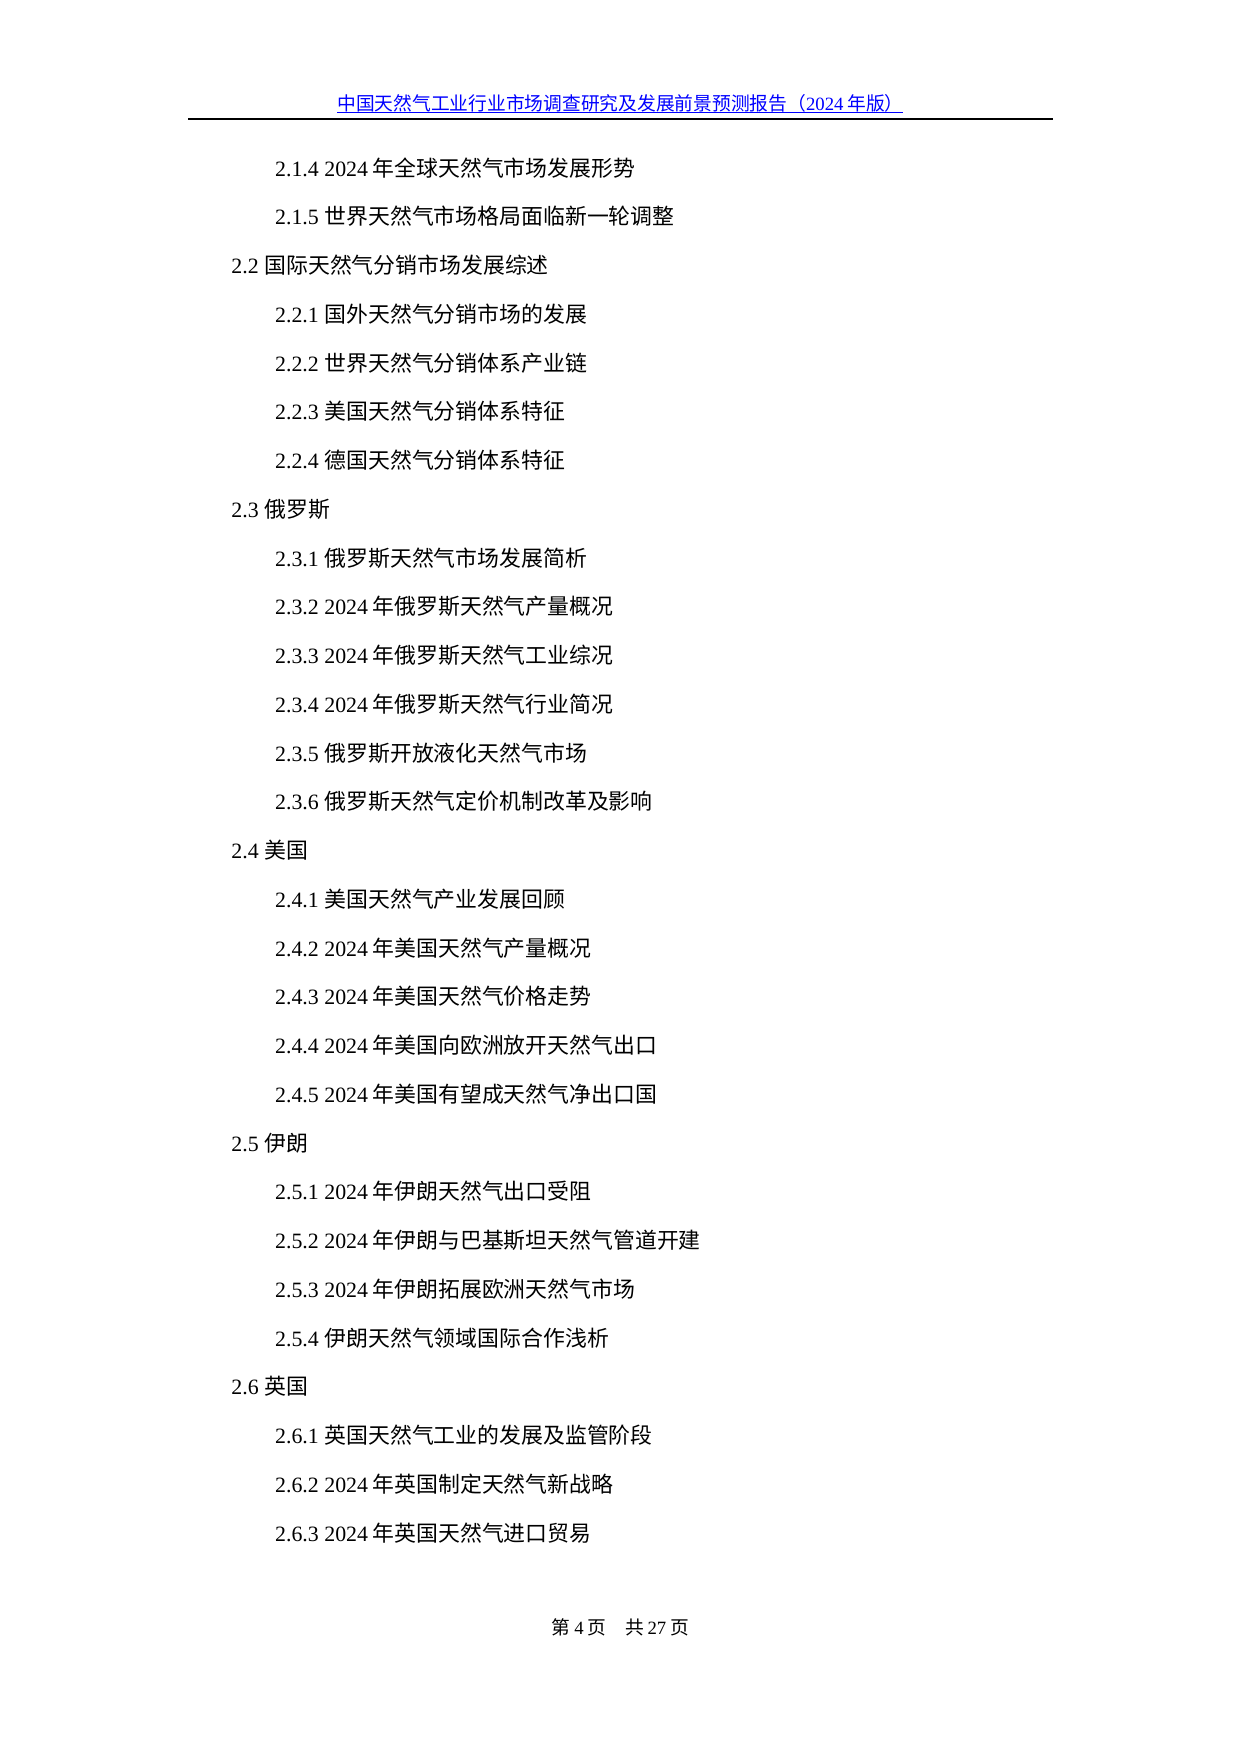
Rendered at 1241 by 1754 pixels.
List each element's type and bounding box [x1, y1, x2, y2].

text [187, 150, 1053, 1548]
